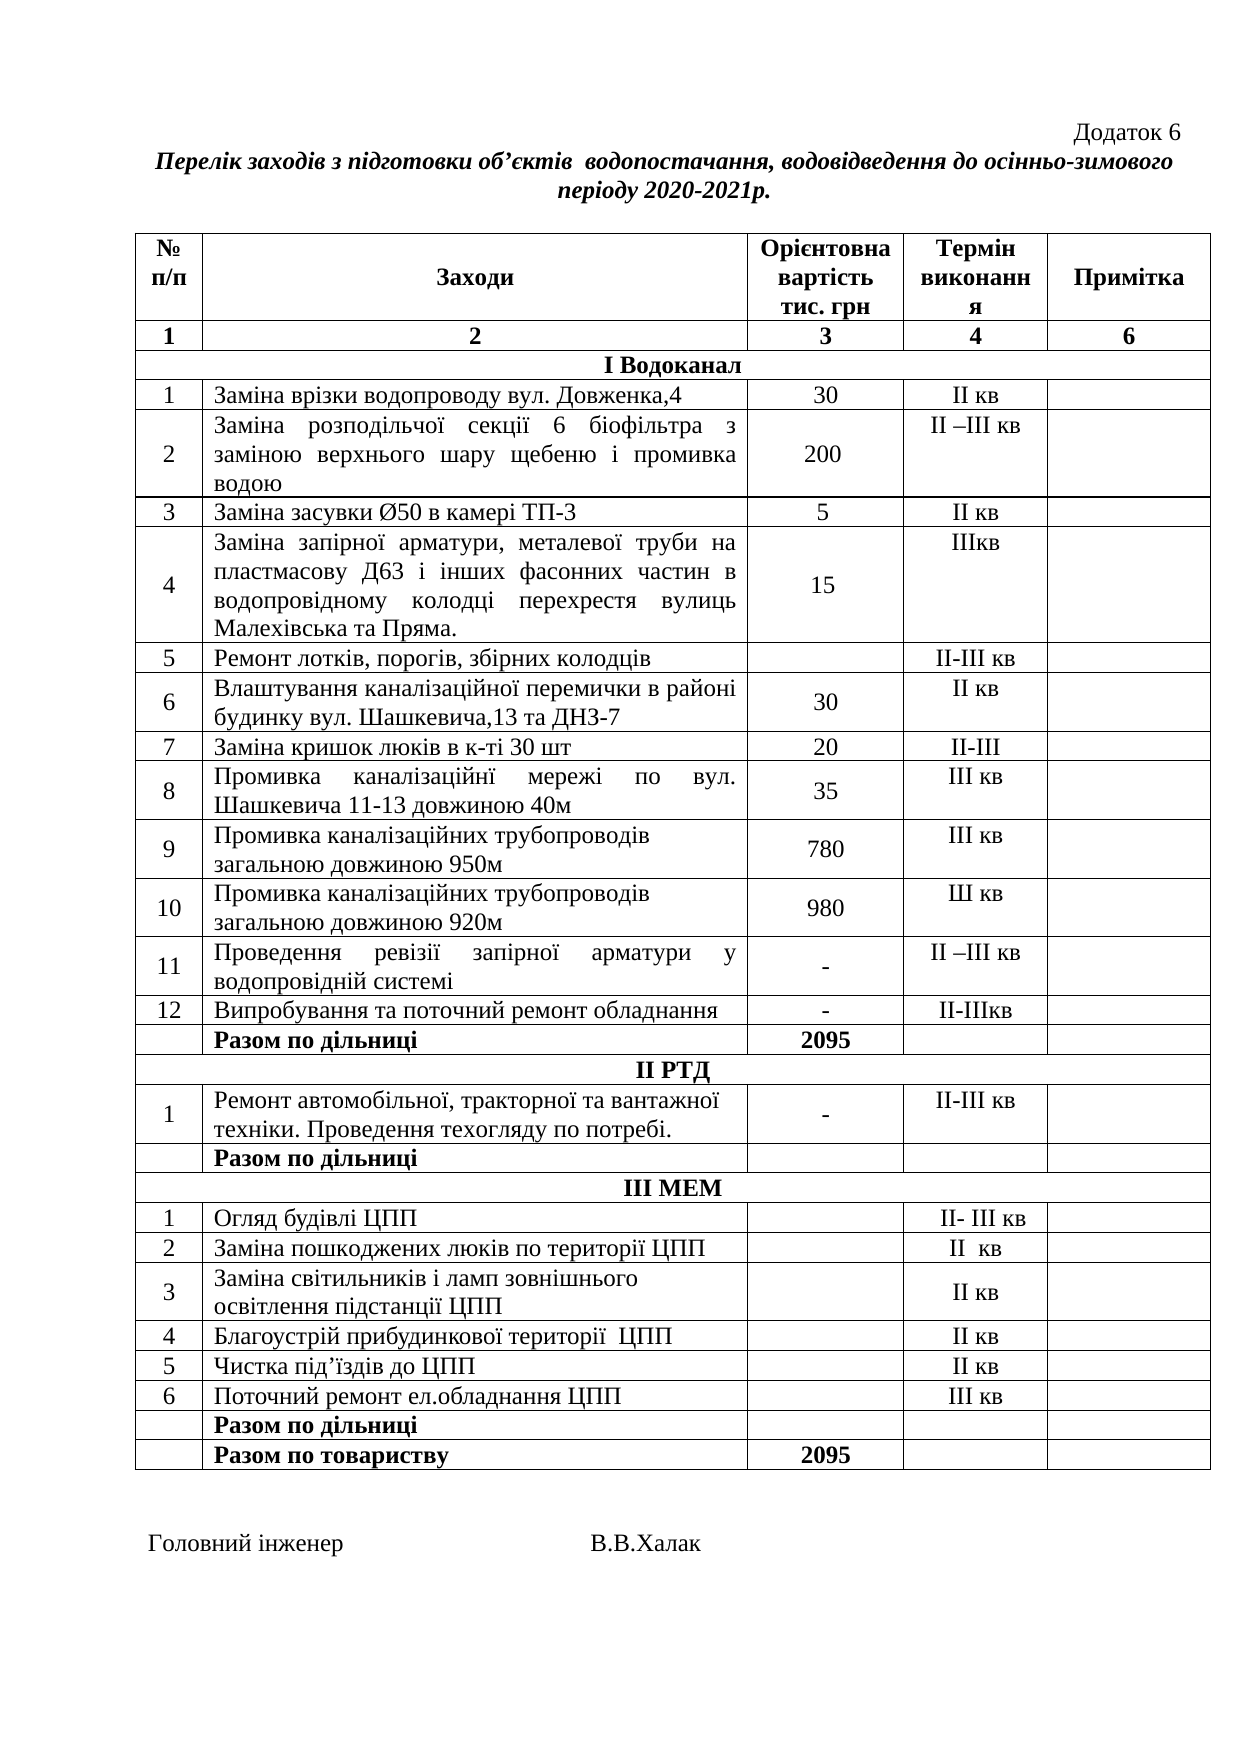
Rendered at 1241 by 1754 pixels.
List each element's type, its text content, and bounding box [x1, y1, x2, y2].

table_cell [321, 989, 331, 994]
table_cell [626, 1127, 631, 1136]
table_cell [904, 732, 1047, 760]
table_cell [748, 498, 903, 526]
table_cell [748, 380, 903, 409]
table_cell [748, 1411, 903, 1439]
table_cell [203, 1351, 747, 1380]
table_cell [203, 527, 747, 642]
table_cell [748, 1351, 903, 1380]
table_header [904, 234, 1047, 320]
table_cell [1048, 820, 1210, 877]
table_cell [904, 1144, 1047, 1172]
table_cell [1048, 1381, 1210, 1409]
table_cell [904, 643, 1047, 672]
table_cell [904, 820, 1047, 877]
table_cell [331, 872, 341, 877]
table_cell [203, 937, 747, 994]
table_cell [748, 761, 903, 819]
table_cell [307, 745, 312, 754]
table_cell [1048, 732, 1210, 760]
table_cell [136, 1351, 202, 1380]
text Додаток 6 [148, 117, 1181, 146]
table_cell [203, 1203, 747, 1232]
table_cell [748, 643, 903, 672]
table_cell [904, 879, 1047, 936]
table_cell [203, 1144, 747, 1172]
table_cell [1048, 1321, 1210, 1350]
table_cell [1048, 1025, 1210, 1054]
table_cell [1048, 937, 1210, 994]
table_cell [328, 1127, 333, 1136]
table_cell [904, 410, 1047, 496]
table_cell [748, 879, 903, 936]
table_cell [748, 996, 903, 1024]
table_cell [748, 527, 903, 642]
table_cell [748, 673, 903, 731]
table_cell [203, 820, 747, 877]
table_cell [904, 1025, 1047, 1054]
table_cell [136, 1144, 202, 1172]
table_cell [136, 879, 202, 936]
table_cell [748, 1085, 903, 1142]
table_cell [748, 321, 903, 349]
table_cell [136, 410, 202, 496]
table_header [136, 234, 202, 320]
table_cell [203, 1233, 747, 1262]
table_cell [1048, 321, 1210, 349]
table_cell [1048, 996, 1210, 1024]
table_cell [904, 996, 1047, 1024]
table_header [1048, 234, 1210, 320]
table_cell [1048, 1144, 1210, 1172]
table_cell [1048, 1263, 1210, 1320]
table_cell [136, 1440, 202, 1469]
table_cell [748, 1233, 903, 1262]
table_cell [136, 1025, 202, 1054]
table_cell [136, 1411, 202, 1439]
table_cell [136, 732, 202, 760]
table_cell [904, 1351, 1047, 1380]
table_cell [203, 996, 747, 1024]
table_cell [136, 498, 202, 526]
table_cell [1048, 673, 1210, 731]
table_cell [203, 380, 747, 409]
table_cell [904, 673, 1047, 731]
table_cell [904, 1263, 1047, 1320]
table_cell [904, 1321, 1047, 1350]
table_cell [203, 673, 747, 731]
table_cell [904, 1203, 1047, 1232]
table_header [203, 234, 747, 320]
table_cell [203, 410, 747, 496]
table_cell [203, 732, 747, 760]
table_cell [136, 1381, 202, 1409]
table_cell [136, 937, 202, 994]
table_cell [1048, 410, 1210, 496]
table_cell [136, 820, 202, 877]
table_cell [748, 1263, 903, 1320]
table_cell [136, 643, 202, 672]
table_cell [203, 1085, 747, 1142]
text Головний інженер В.В.Халак [148, 1528, 1181, 1556]
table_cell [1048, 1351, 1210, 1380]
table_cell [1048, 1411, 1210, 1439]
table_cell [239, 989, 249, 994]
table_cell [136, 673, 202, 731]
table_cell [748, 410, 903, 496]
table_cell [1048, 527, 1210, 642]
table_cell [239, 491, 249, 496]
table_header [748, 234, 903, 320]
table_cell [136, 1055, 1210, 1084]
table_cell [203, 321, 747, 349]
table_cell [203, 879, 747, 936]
text Перелік заходів з підготовки об’єктів водопостачання, водовідведення до осінньо-зимового періоду 2020-2021р. [148, 146, 1181, 204]
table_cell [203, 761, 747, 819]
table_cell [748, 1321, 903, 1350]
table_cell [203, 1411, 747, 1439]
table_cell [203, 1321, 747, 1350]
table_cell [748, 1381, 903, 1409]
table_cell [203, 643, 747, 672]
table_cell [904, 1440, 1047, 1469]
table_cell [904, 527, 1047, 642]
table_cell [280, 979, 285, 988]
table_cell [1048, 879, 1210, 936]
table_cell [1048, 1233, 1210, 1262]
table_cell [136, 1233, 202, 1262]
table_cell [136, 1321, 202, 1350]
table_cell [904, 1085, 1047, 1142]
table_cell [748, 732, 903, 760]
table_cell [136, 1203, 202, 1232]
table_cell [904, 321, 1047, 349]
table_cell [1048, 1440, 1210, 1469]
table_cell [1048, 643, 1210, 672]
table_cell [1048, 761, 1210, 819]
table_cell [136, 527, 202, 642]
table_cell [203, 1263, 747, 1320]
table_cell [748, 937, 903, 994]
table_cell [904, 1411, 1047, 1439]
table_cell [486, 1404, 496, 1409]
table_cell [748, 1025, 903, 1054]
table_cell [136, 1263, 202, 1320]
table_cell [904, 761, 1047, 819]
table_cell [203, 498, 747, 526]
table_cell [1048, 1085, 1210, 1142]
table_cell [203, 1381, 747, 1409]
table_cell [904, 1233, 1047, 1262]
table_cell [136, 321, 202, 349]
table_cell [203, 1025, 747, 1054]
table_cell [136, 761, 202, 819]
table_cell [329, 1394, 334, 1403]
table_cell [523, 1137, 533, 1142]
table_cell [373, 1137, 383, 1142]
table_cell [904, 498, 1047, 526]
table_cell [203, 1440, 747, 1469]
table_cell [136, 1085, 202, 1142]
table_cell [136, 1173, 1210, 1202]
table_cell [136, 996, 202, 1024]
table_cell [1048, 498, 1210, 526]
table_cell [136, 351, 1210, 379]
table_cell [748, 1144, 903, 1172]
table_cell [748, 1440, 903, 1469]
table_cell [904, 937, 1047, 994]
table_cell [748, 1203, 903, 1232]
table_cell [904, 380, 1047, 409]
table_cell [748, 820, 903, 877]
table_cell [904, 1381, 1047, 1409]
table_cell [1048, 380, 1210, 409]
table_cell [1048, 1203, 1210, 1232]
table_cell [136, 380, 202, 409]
